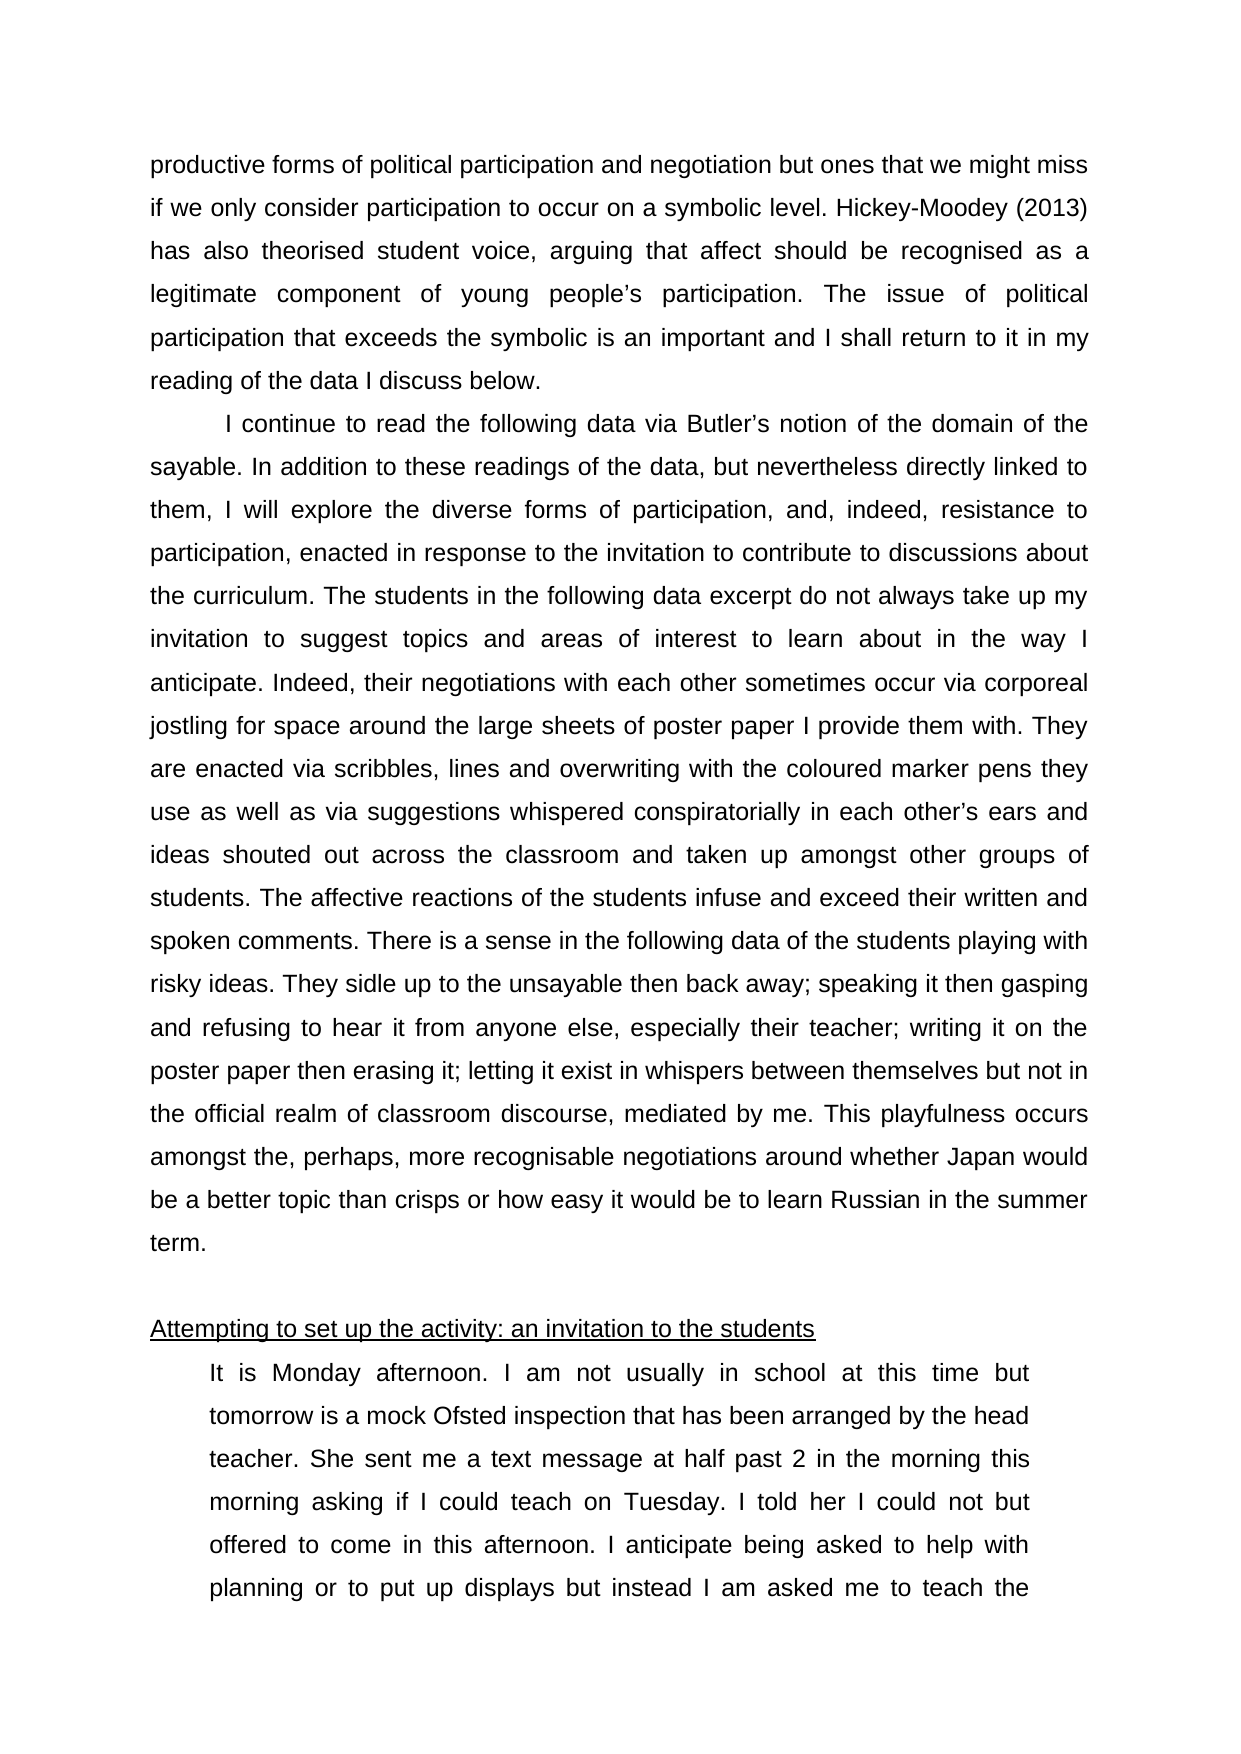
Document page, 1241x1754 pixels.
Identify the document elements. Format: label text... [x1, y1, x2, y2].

text Attempting to set up the activity: an invitation to the students [150, 1314, 1090, 1343]
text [209, 1357, 1031, 1602]
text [150, 150, 1090, 394]
text I continue to read the following data via Butler’s notion of the domain of the sayable. In addition to these readings of the data, but nevertheless directly linked to them, I will explore the diverse forms of participation, and, indeed, resistance to participation, enacted in response to the invitation to contribute to discussions about the curriculum. The students in the following data excerpt do not always take up my invitation to suggest topics and areas of interest to learn about in the way I anticipate. Indeed, their negotiations with each other sometimes occur via corporeal jostling for space around the large sheets of poster paper I provide them with. They are enacted via scribbles, lines and overwriting with the coloured marker pens they use as well as via suggestions whispered conspiratorially in each other’s ears and ideas shouted out across the classroom and taken up amongst other groups of students. The affective reactions of the students infuse and exceed their written and spoken comments. There is a sense in the following data of the students playing with risky ideas. They sidle up to the unsayable then back away; speaking it then gasping and refusing to hear it from anyone else, especially their teacher; writing it on the poster paper then erasing it; letting it exist in whispers between themselves but not in the official realm of classroom discourse, mediated by me. This playfulness occurs amongst the, perhaps, more recognisable negotiations around whether Japan would be a better topic than crisps or how easy it would be to learn Russian in the summer term. [150, 409, 1090, 1257]
